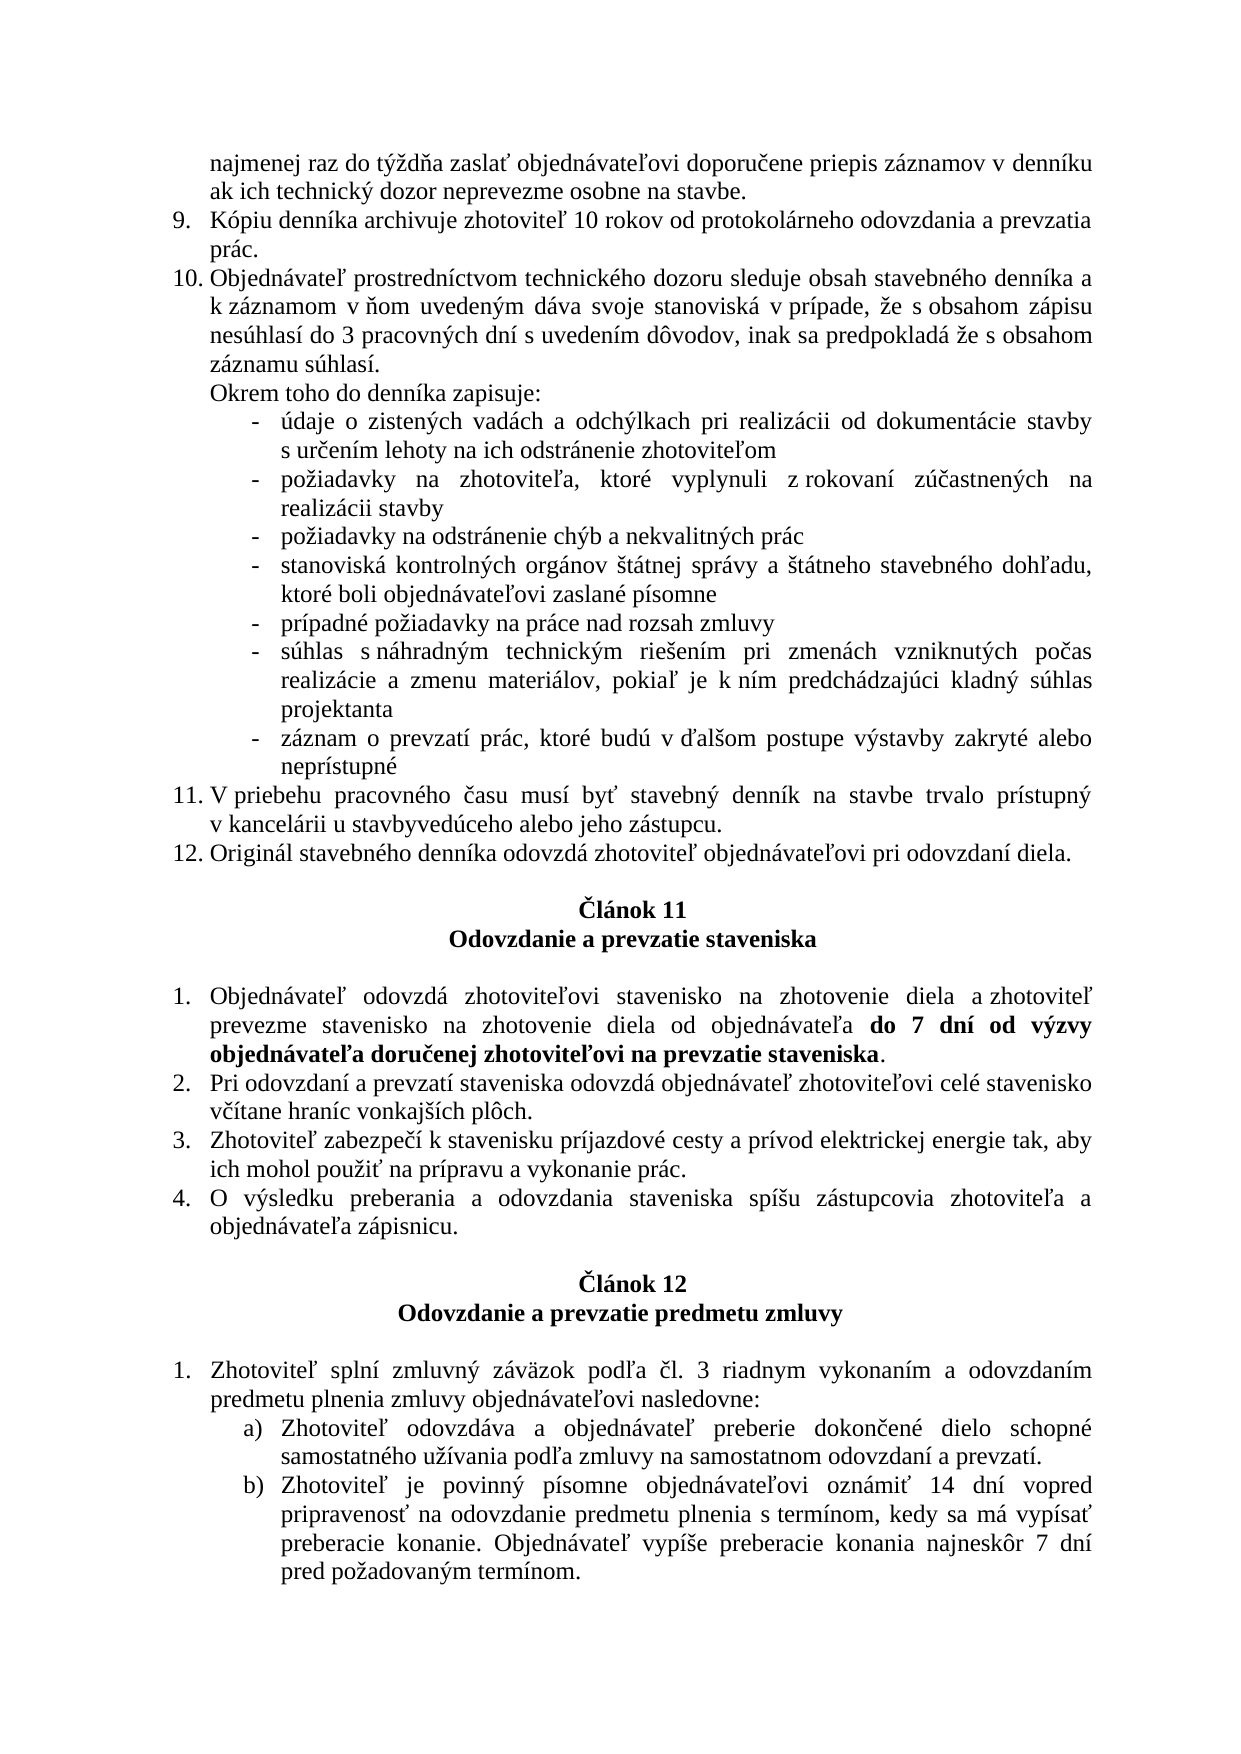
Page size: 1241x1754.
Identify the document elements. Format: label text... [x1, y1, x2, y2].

list Zhotoviteľ zabezpečí k stavenisku príjazdové cesty a prívod elektrickej energie tak, aby ich mohol použiť na prípravu a vykonanie prác. [172, 1125, 1093, 1183]
list súhlas s náhradným technickým riešením pri zmenách vzniknutých počas realizácie a zmenu materiálov, pokiaľ je k ním predchádzajúci kladný súhlas projektanta [251, 636, 1093, 723]
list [172, 148, 1093, 205]
list V priebehu pracovného času musí byť stavebný denník na stavbe trvalo prístupný v kancelárii u stavbyvedúceho alebo jeho zástupcu. [172, 780, 1093, 838]
text Odovzdanie a prevzatie predmetu zmluvy [148, 1298, 1093, 1326]
text Okrem toho do denníka zapisuje: [209, 378, 1093, 406]
list Originál stavebného denníka odovzdá zhotoviteľ objednávateľovi pri odovzdaní diela. [172, 838, 1093, 866]
list Zhotoviteľ splní zmluvný záväzok podľa čl. 3 riadnym vykonaním a odovzdaním predmetu plnenia zmluvy objednávateľovi nasledovne: [173, 1355, 1093, 1413]
list záznam o prevzatí prác, ktoré budú v ďalšom postupe výstavby zakryté alebo neprístupné [251, 723, 1093, 780]
list požiadavky na zhotoviteľa, ktoré vyplynuli z rokovaní zúčastnených na realizácii stavby [251, 464, 1093, 521]
text Článok 12 [173, 1269, 1093, 1298]
list Objednávateľ prostredníctvom technického dozoru sleduje obsah stavebného denníka a k záznamom v ňom uvedeným dáva svoje stanoviská v prípade, že s obsahom zápisu nesúhlasí do 3 pracovných dní s uvedením dôvodov, inak sa predpokladá že s obsahom záznamu súhlasí. [172, 263, 1093, 378]
list prípadné požiadavky na práce nad rozsah zmluvy [251, 608, 1093, 636]
text Článok 11 [173, 895, 1093, 924]
list Zhotoviteľ je povinný písomne objednávateľovi oznámiť 14 dní vopred pripravenosť na odovzdanie predmetu plnenia s termínom, kedy sa má vypísať preberacie konanie. Objednávateľ vypíše preberacie konania najneskôr 7 dní pred požadovaným termínom. [243, 1470, 1093, 1585]
list Pri odovzdaní a prevzatí staveniska odovzdá objednávateľ zhotoviteľovi celé stavenisko včítane hraníc vonkajších plôch. [172, 1068, 1093, 1125]
list stanoviská kontrolných orgánov štátnej správy a štátneho stavebného dohľadu, ktoré boli objednávateľovi zaslané písomne [251, 550, 1093, 608]
list Zhotoviteľ odovzdáva a objednávateľ preberie dokončené dielo schopné samostatného užívania podľa zmluvy na samostatnom odovzdaní a prevzatí. [243, 1413, 1093, 1470]
list Kópiu denníka archivuje zhotoviteľ 10 rokov od protokolárneho odovzdania a prevzatia prác. [172, 205, 1093, 263]
list údaje o zistených vadách a odchýlkach pri realizácii od dokumentácie stavby s určením lehoty na ich odstránenie zhotoviteľom [251, 406, 1093, 464]
text Odovzdanie a prevzatie staveniska [148, 924, 1093, 953]
list Objednávateľ odovzdá zhotoviteľovi stavenisko na zhotovenie diela a zhotoviteľ prevezme stavenisko na zhotovenie diela od objednávateľa do 7 dní od výzvy objednávateľa doručenej zhotoviteľovi na prevzatie staveniska. [172, 981, 1093, 1068]
list požiadavky na odstránenie chýb a nekvalitných prác [251, 521, 1093, 550]
list O výsledku preberania a odovzdania staveniska spíšu zástupcovia zhotoviteľa a objednávateľa zápisnicu. [172, 1183, 1093, 1240]
